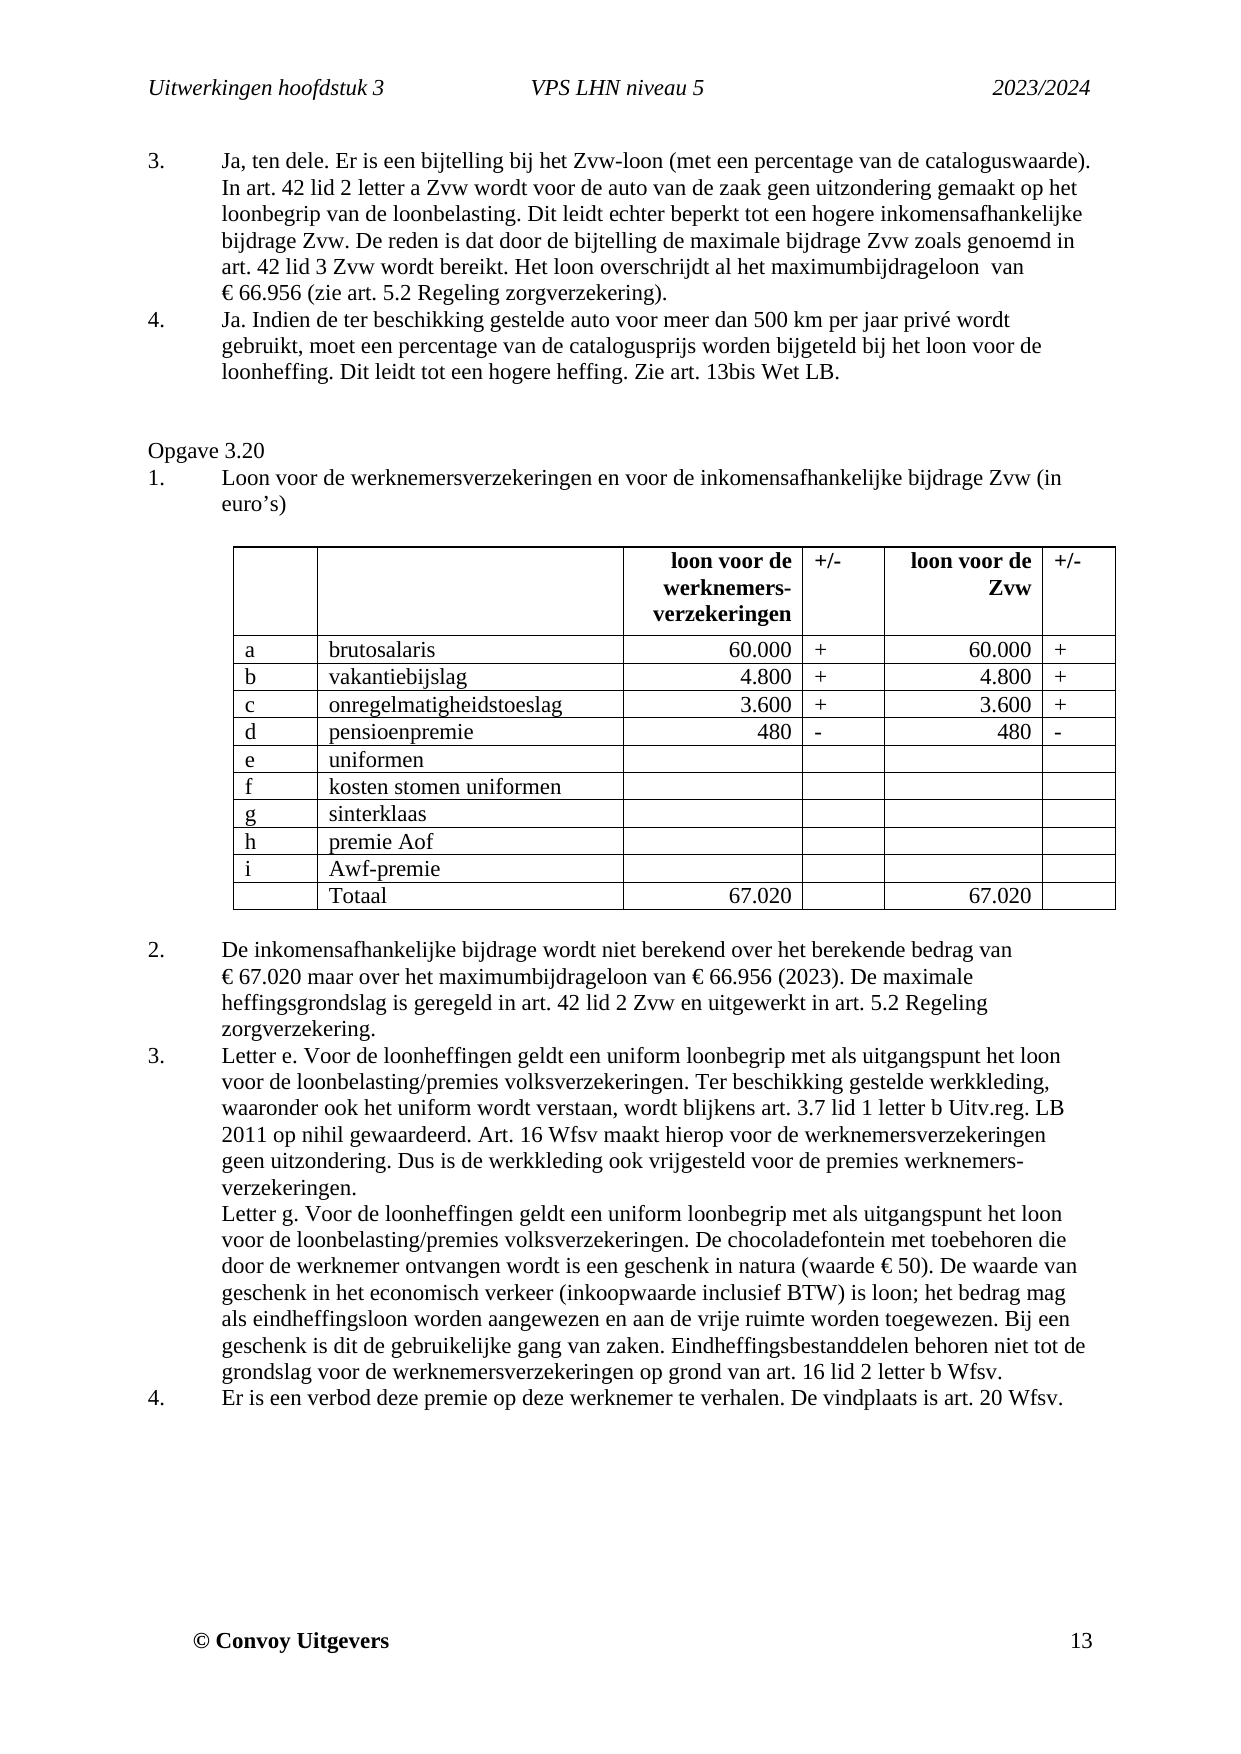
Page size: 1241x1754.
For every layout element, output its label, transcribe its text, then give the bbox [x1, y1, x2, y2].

text 4. Er is een verbod deze premie op deze werknemer te verhalen. De vindplaats is art. 20 Wfsv. [148, 1384, 1093, 1411]
table_header loon voor de werknemers-verzekeringen [624, 548, 802, 635]
table_cell + [803, 664, 884, 690]
table_cell Awf-premie [318, 855, 623, 882]
table_cell d [234, 718, 317, 744]
text 4. Ja. Indien de ter beschikking gestelde auto voor meer dan 500 km per jaar privé wordt gebruikt, moet een percentage van de catalogusprijs worden bijgeteld bij het loon voor de loonheffing. Dit leidt tot een hogere heffing. Zie art. 13bis Wet LB. [148, 306, 1093, 385]
table_cell [885, 800, 1042, 827]
table_cell [234, 883, 317, 909]
table_cell a [234, 636, 317, 662]
table_cell [885, 855, 1042, 882]
table_cell 3.600 [885, 691, 1042, 717]
table_cell [1043, 773, 1115, 799]
table_cell i [234, 855, 317, 882]
table_cell [803, 855, 884, 882]
table_header +/- [803, 548, 884, 635]
table_cell [803, 746, 884, 772]
table_cell b [234, 664, 317, 690]
table_cell [803, 828, 884, 854]
table_cell 4.800 [624, 664, 802, 690]
table_cell [885, 828, 1042, 854]
table_cell [1043, 828, 1115, 854]
table_cell pensioenpremie [318, 718, 623, 744]
table_cell 60.000 [624, 636, 802, 662]
table_cell 480 [624, 718, 802, 744]
table_header loon voor de Zvw [885, 548, 1042, 635]
table_header [234, 548, 317, 635]
table_cell f [234, 773, 317, 799]
table_cell onregelmatigheidstoeslag [318, 691, 623, 717]
table_cell [624, 855, 802, 882]
table_cell [803, 773, 884, 799]
table_cell [1043, 746, 1115, 772]
table_header +/- [1043, 548, 1115, 635]
table_cell [624, 800, 802, 827]
table_cell sinterklaas [318, 800, 623, 827]
table_cell + [803, 691, 884, 717]
table_cell [803, 883, 884, 909]
table_cell + [1043, 664, 1115, 690]
table_cell e [234, 746, 317, 772]
text 3. Ja, ten dele. Er is een bijtelling bij het Zvw-loon (met een percentage van de cataloguswaarde). In art. 42 lid 2 letter a Zvw wordt voor de auto van de zaak geen uitzondering gemaakt op het loonbegrip van de loonbelasting. Dit leidt echter beperkt tot een hogere inkomensafhankelijke bijdrage Zvw. De reden is dat door de bijtelling de maximale bijdrage Zvw zoals genoemd in art. 42 lid 3 Zvw wordt bereikt. Het loon overschrijdt al het maximumbijdrageloon van € 66.956 (zie art. 5.2 Regeling zorgverzekering). [148, 148, 1093, 306]
table_cell h [234, 828, 317, 854]
table_cell 67.020 [885, 883, 1042, 909]
table_header [318, 548, 623, 635]
table_cell vakantiebijslag [318, 664, 623, 690]
table_cell 60.000 [885, 636, 1042, 662]
table_cell premie Aof [318, 828, 623, 854]
text 2. De inkomensafhankelijke bijdrage wordt niet berekend over het berekende bedrag van € 67.020 maar over het maximumbijdrageloon van € 66.956 (2023). De maximale heffingsgrondslag is geregeld in art. 42 lid 2 Zvw en uitgewerkt in art. 5.2 Regeling zorgverzekering. [148, 936, 1093, 1042]
table_cell brutosalaris [318, 636, 623, 662]
table_cell kosten stomen uniformen [318, 773, 623, 799]
table_cell [624, 773, 802, 799]
table_cell g [234, 800, 317, 827]
text 1. Loon voor de werknemersverzekeringen en voor de inkomensafhankelijke bijdrage Zvw (in euro’s) [148, 464, 1093, 517]
table_cell 480 [885, 718, 1042, 744]
table_cell [624, 828, 802, 854]
table_cell c [234, 691, 317, 717]
table_cell - [803, 718, 884, 744]
table_cell 67.020 [624, 883, 802, 909]
table_cell Totaal [318, 883, 623, 909]
table_cell [1043, 855, 1115, 882]
text 3. Letter e. Voor de loonheffingen geldt een uniform loonbegrip met als uitgangspunt het loon voor de loonbelasting/premies volksverzekeringen. Ter beschikking gestelde werkkleding, waaronder ook het uniform wordt verstaan, wordt blijkens art. 3.7 lid 1 letter b Uitv.reg. LB 2011 op nihil gewaardeerd. Art. 16 Wfsv maakt hierop voor de werknemersverzekeringen geen uitzondering. Dus is de werkkleding ook vrijgesteld voor de premies werknemers-verzekeringen. [148, 1042, 1093, 1200]
table_cell 4.800 [885, 664, 1042, 690]
table_cell + [1043, 636, 1115, 662]
text Opgave 3.20 [148, 437, 1093, 464]
table_cell [803, 800, 884, 827]
text Letter g. Voor de loonheffingen geldt een uniform loonbegrip met als uitgangspunt het loon voor de loonbelasting/premies volksverzekeringen. De chocoladefontein met toebehoren die door de werknemer ontvangen wordt is een geschenk in natura (waarde € 50). De waarde van geschenk in het economisch verkeer (inkoopwaarde inclusief BTW) is loon; het bedrag mag als eindheffingsloon worden aangewezen en aan de vrije ruimte worden toegewezen. Bij een geschenk is dit de gebruikelijke gang van zaken. Eindheffingsbestanddelen behoren niet tot de grondslag voor de werknemersverzekeringen op grond van art. 16 lid 2 letter b Wfsv. [148, 1200, 1093, 1384]
table_cell - [1043, 718, 1115, 744]
table_cell uniformen [318, 746, 623, 772]
table_cell [1043, 883, 1115, 909]
table_cell [885, 746, 1042, 772]
table_cell + [1043, 691, 1115, 717]
table_cell [885, 773, 1042, 799]
table_cell + [803, 636, 884, 662]
table_cell 3.600 [624, 691, 802, 717]
table_cell [1043, 800, 1115, 827]
table_cell [624, 746, 802, 772]
